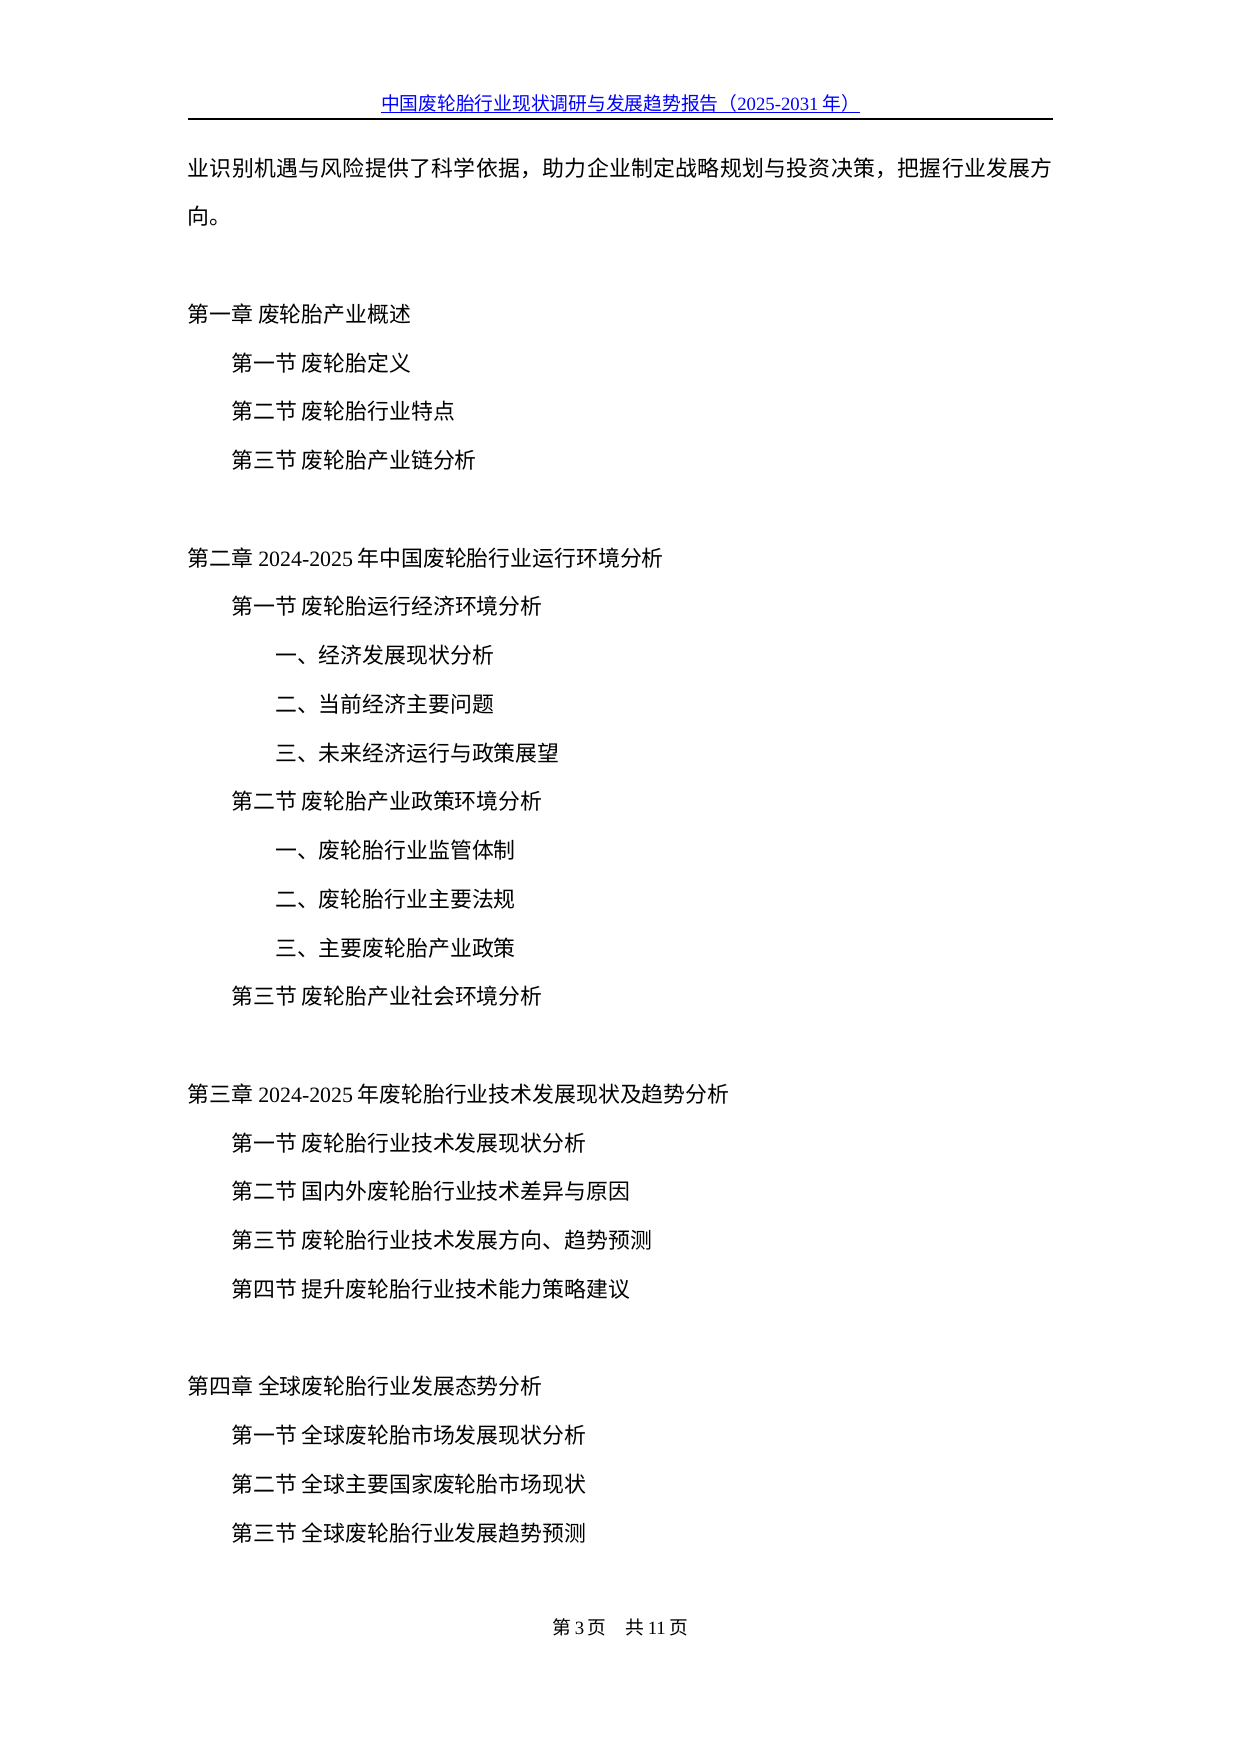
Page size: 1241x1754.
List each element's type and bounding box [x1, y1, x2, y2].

text [187, 150, 1053, 1548]
